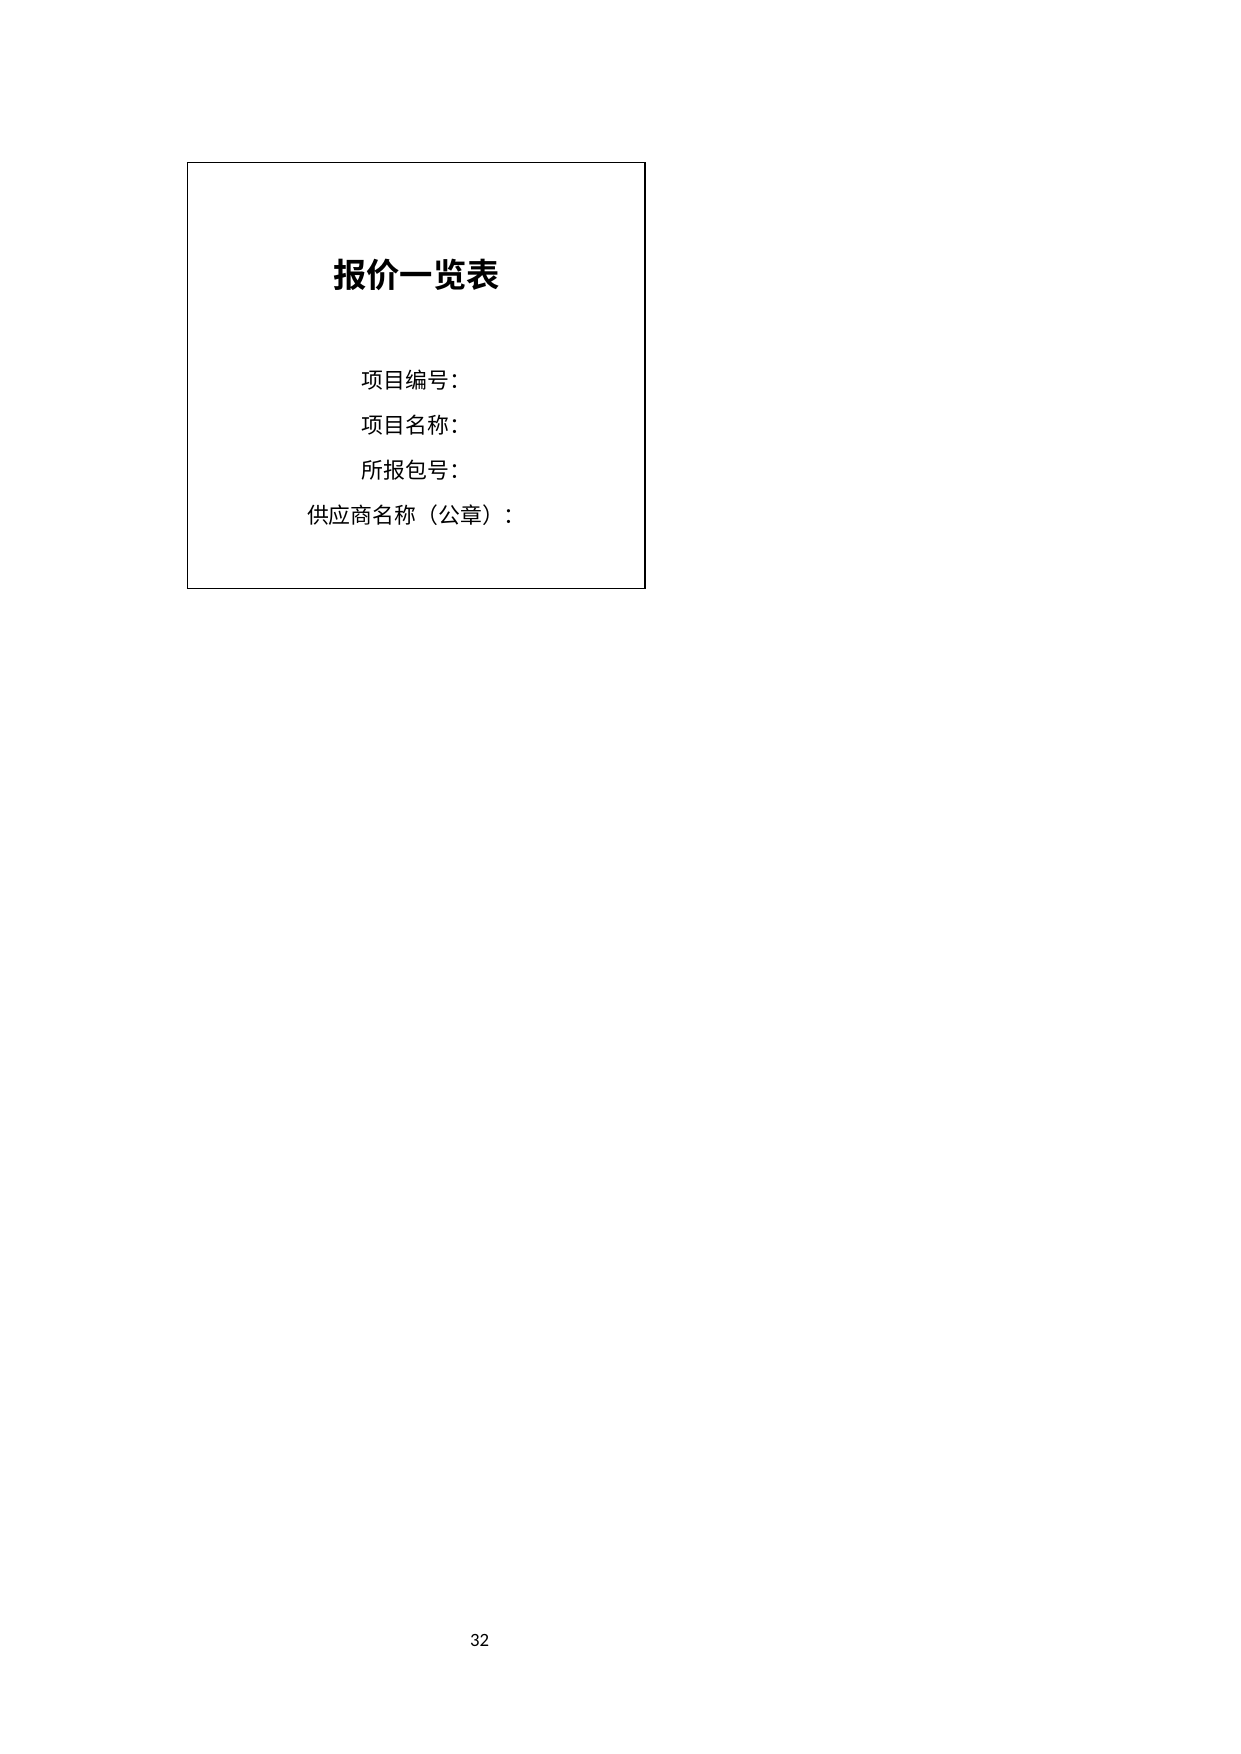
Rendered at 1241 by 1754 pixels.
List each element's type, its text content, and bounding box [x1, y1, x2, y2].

table_cell 报价一览表 项目编号： 项目名称： 所报包号： 供应商名称（公章）： [188, 163, 644, 588]
